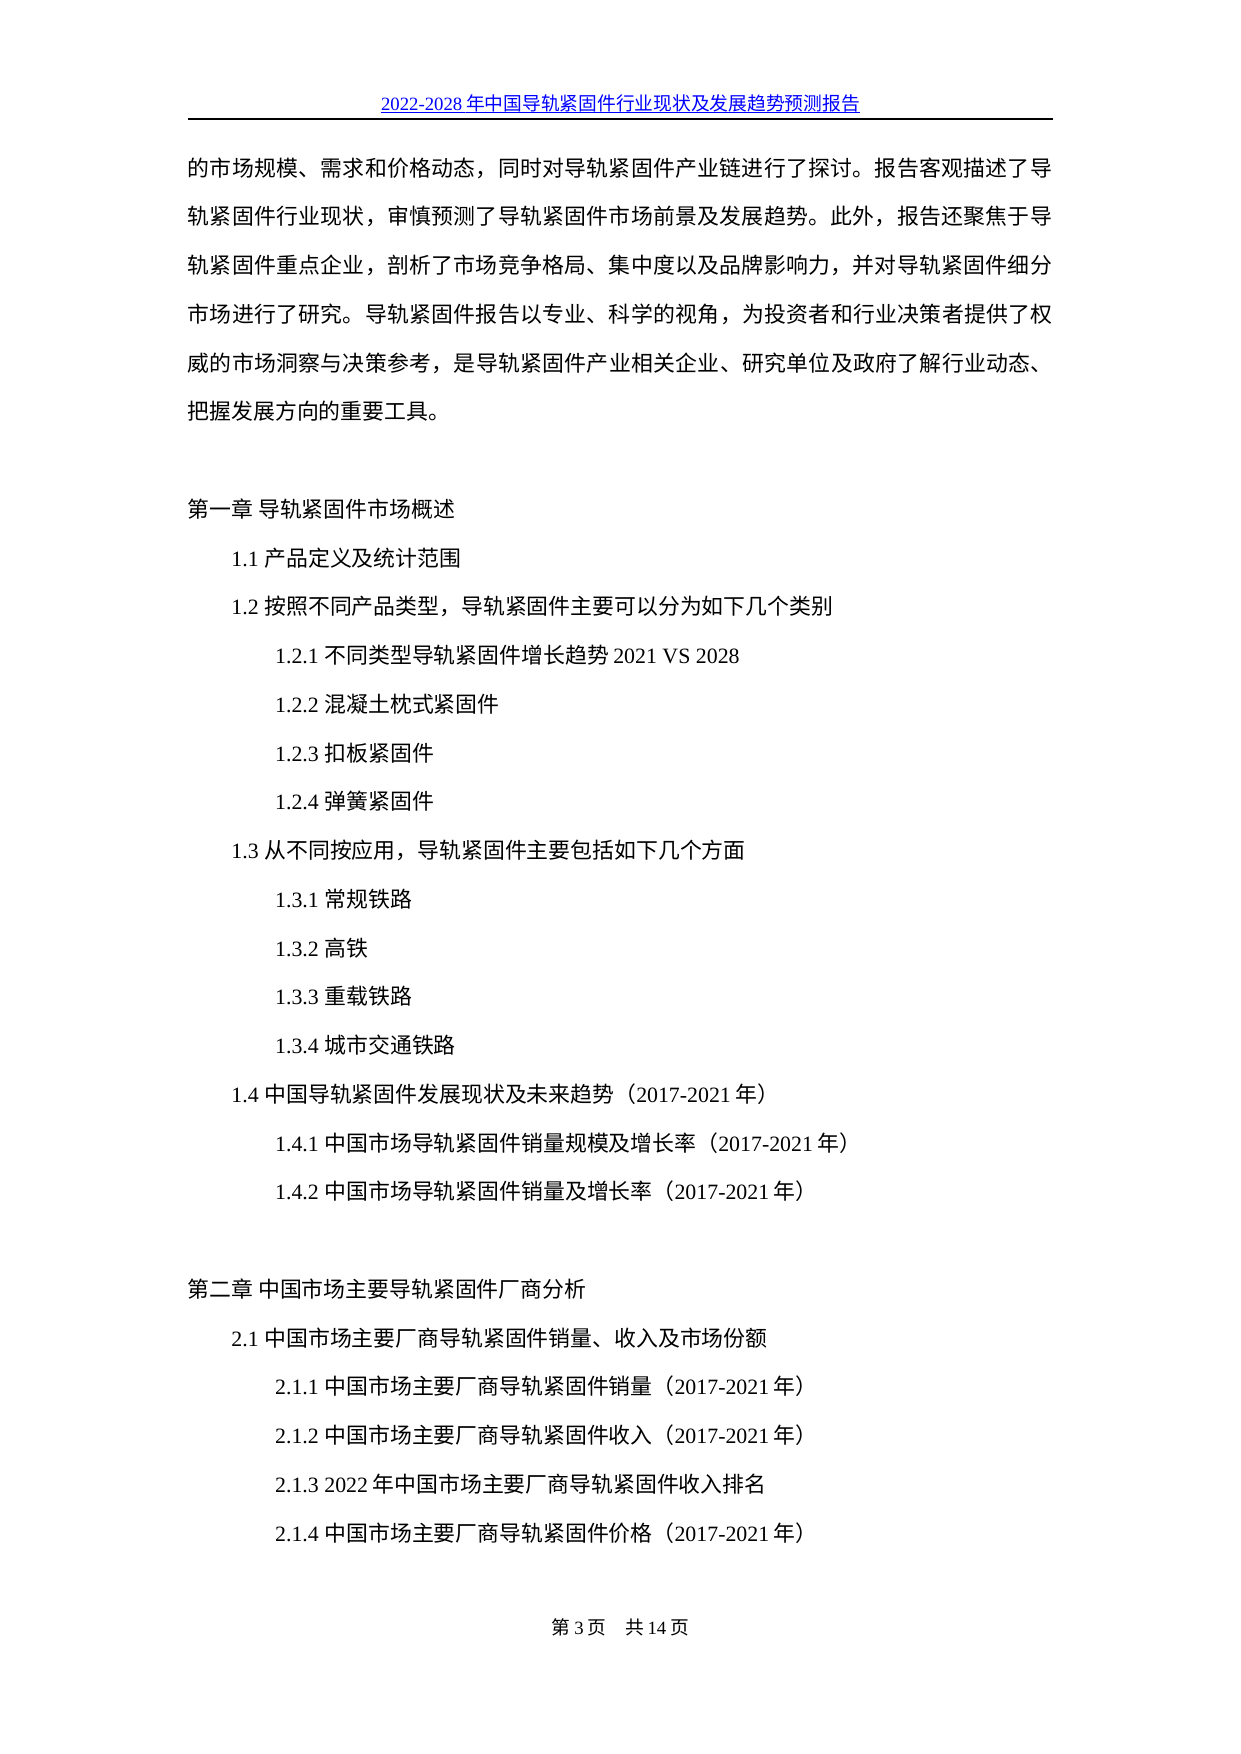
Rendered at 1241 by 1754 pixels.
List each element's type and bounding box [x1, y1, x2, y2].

text [187, 150, 1053, 1548]
